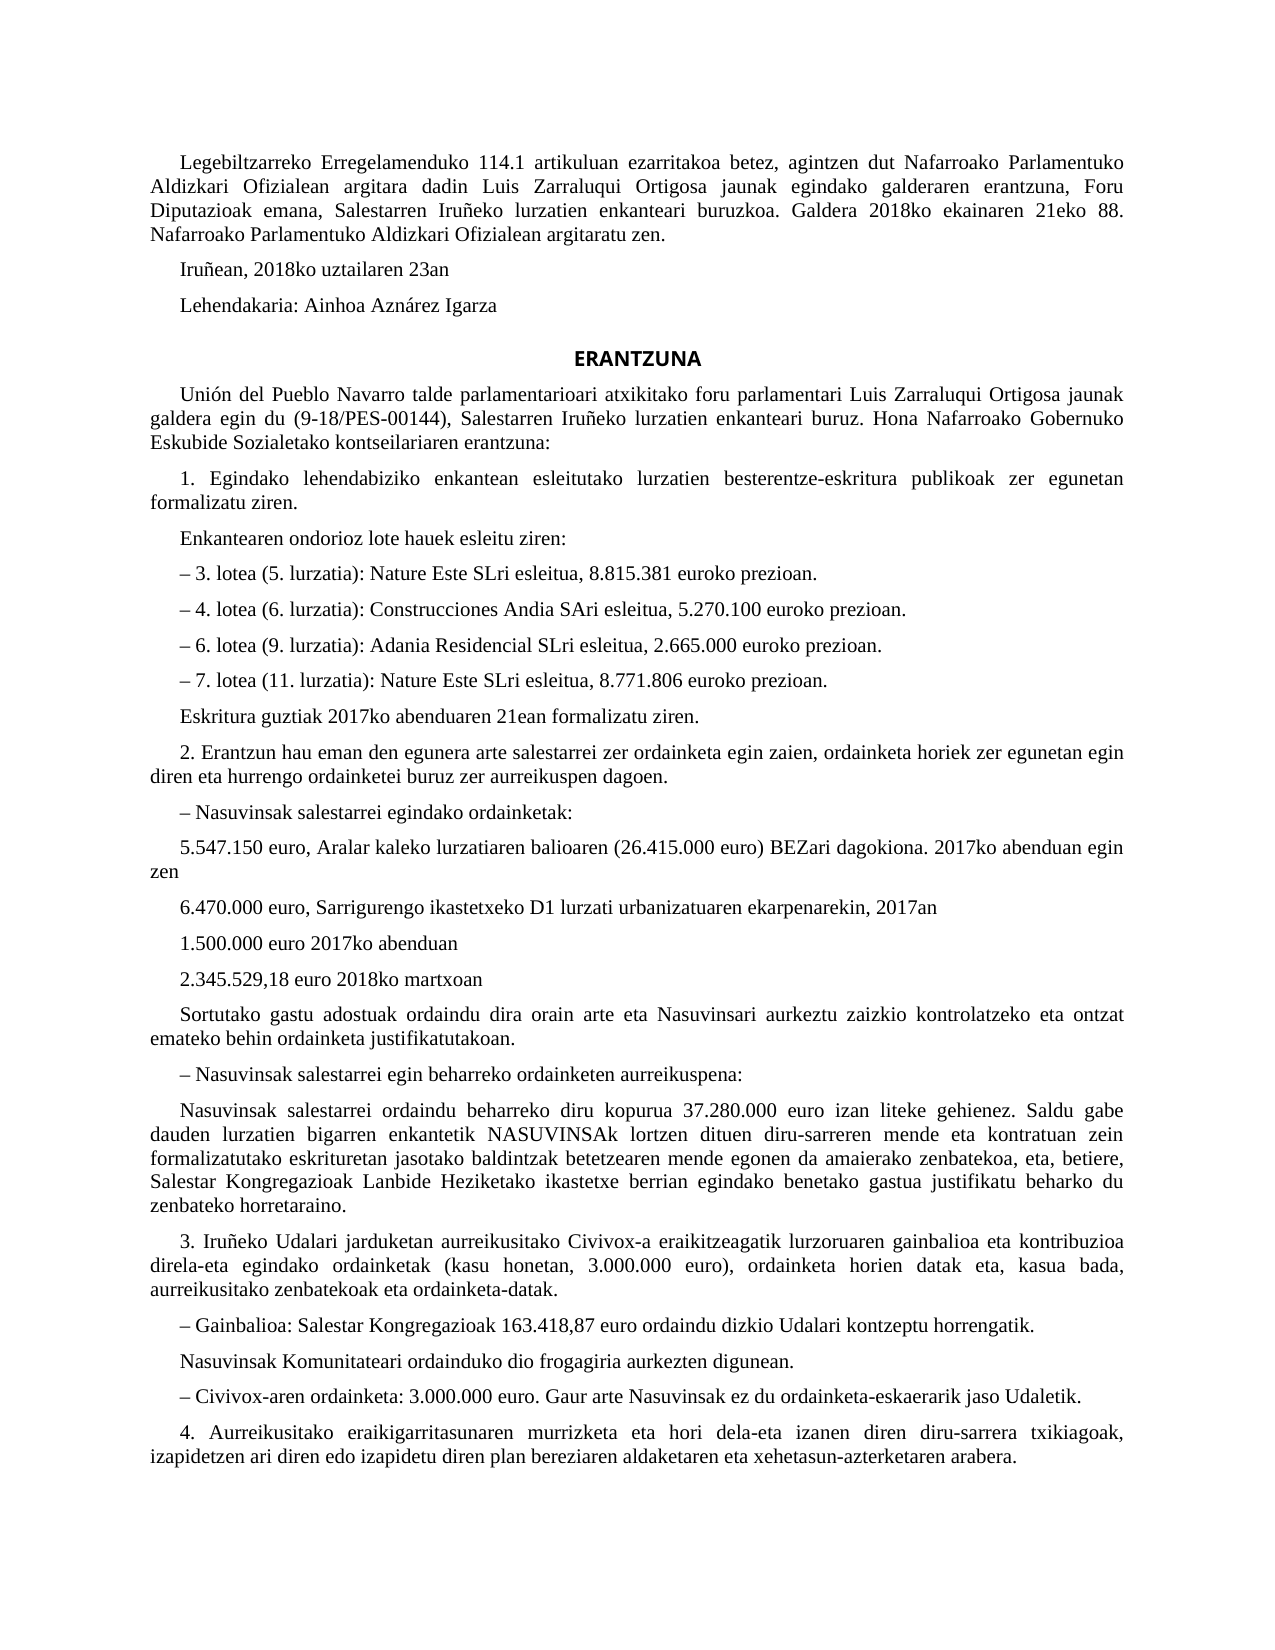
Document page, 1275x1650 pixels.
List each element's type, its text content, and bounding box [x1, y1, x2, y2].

text Eskritura guztiak 2017ko abenduaren 21ean formalizatu ziren. [150, 704, 1125, 728]
text – 7. lotea (11. lurzatia): Nature Este SLri esleitua, 8.771.806 euroko prezioan. [150, 669, 1125, 693]
text – Nasuvinsak salestarrei egin beharreko ordainketen aurreikuspena: [150, 1062, 1125, 1086]
text Lehendakaria: Ainhoa Aznárez Igarza [150, 293, 1125, 317]
text Nasuvinsak salestarrei ordaindu beharreko diru kopurua 37.280.000 euro izan liteke gehienez. Saldu gabe dauden lurzatien bigarren enkantetik NASUVINSAk lortzen dituen diru-sarreren mende eta kontratuan zein formalizatutako eskrituretan jasotako baldintzak betetzearen mende egonen da amaierako zenbatekoa, eta, betiere, Salestar Kongregazioak Lanbide Heziketako ikastetxe berrian egindako benetako gastua justifikatu beharko du zenbateko horretaraino. [150, 1098, 1125, 1218]
text – Civivox-aren ordainketa: 3.000.000 euro. Gaur arte Nasuvinsak ez du ordainketa-eskaerarik jaso Udaletik. [150, 1384, 1125, 1408]
text – 6. lotea (9. lurzatia): Adania Residencial SLri esleitua, 2.665.000 euroko prezioan. [150, 633, 1125, 657]
text Legebiltzarreko Erregelamenduko 114.1 artikuluan ezarritakoa betez, agintzen dut Nafarroako Parlamentuko Aldizkari Ofizialean argitara dadin Luis Zarraluqui Ortigosa jaunak egindako galderaren erantzuna, Foru Diputazioak emana, Salestarren Iruñeko lurzatien enkanteari buruzkoa. Galdera 2018ko ekainaren 21eko 88. Nafarroako Parlamentuko Aldizkari Ofizialean argitaratu zen. [150, 150, 1125, 246]
text 3. Iruñeko Udalari jarduketan aurreikusitako Civivox-a eraikitzeagatik lurzoruaren gainbalioa eta kontribuzioa direla-eta egindako ordainketak (kasu honetan, 3.000.000 euro), ordainketa horien datak eta, kasua bada, aurreikusitako zenbatekoak eta ordainketa-datak. [150, 1229, 1125, 1301]
text 6.470.000 euro, Sarrigurengo ikastetxeko D1 lurzati urbanizatuaren ekarpenarekin, 2017an [150, 895, 1125, 919]
text 4. Aurreikusitako eraikigarritasunaren murrizketa eta hori dela-eta izanen diren diru-sarrera txikiagoak, izapidetzen ari diren edo izapidetu diren plan bereziaren aldaketaren eta xehetasun-azterketaren arabera. [150, 1420, 1125, 1468]
text Unión del Pueblo Navarro talde parlamentarioari atxikitako foru parlamentari Luis Zarraluqui Ortigosa jaunak galdera egin du (9-18/PES-00144), Salestarren Iruñeko lurzatien enkanteari buruz. Hona Nafarroako Gobernuko Eskubide Sozialetako kontseilariaren erantzuna: [150, 382, 1125, 454]
text – 4. lotea (6. lurzatia): Construcciones Andia SAri esleitua, 5.270.100 euroko prezioan. [150, 597, 1125, 621]
text Iruñean, 2018ko uztailaren 23an [150, 258, 1125, 282]
text 1.500.000 euro 2017ko abenduan [150, 931, 1125, 955]
text – Gainbalioa: Salestar Kongregazioak 163.418,87 euro ordaindu dizkio Udalari kontzeptu horrengatik. [150, 1313, 1125, 1337]
text – Nasuvinsak salestarrei egindako ordainketak: [150, 800, 1125, 824]
text Nasuvinsak Komunitateari ordainduko dio frogagiria aurkezten digunean. [150, 1349, 1125, 1373]
text 1. Egindako lehendabiziko enkantean esleitutako lurzatien besterentze-eskritura publikoak zer egunetan formalizatu ziren. [150, 466, 1125, 514]
text 2. Erantzun hau eman den egunera arte salestarrei zer ordainketa egin zaien, ordainketa horiek zer egunetan egin diren eta hurrengo ordainketei buruz zer aurreikuspen dagoen. [150, 740, 1125, 788]
text ERANTZUNA [150, 347, 1125, 371]
text Sortutako gastu adostuak ordaindu dira orain arte eta Nasuvinsari aurkeztu zaizkio kontrolatzeko eta ontzat emateko behin ordainketa justifikatutakoan. [150, 1002, 1125, 1050]
text – 3. lotea (5. lurzatia): Nature Este SLri esleitua, 8.815.381 euroko prezioan. [150, 562, 1125, 586]
text Enkantearen ondorioz lote hauek esleitu ziren: [150, 526, 1125, 550]
text 2.345.529,18 euro 2018ko martxoan [150, 967, 1125, 991]
text 5.547.150 euro, Aralar kaleko lurzatiaren balioaren (26.415.000 euro) BEZari dagokiona. 2017ko abenduan egin zen [150, 836, 1125, 883]
